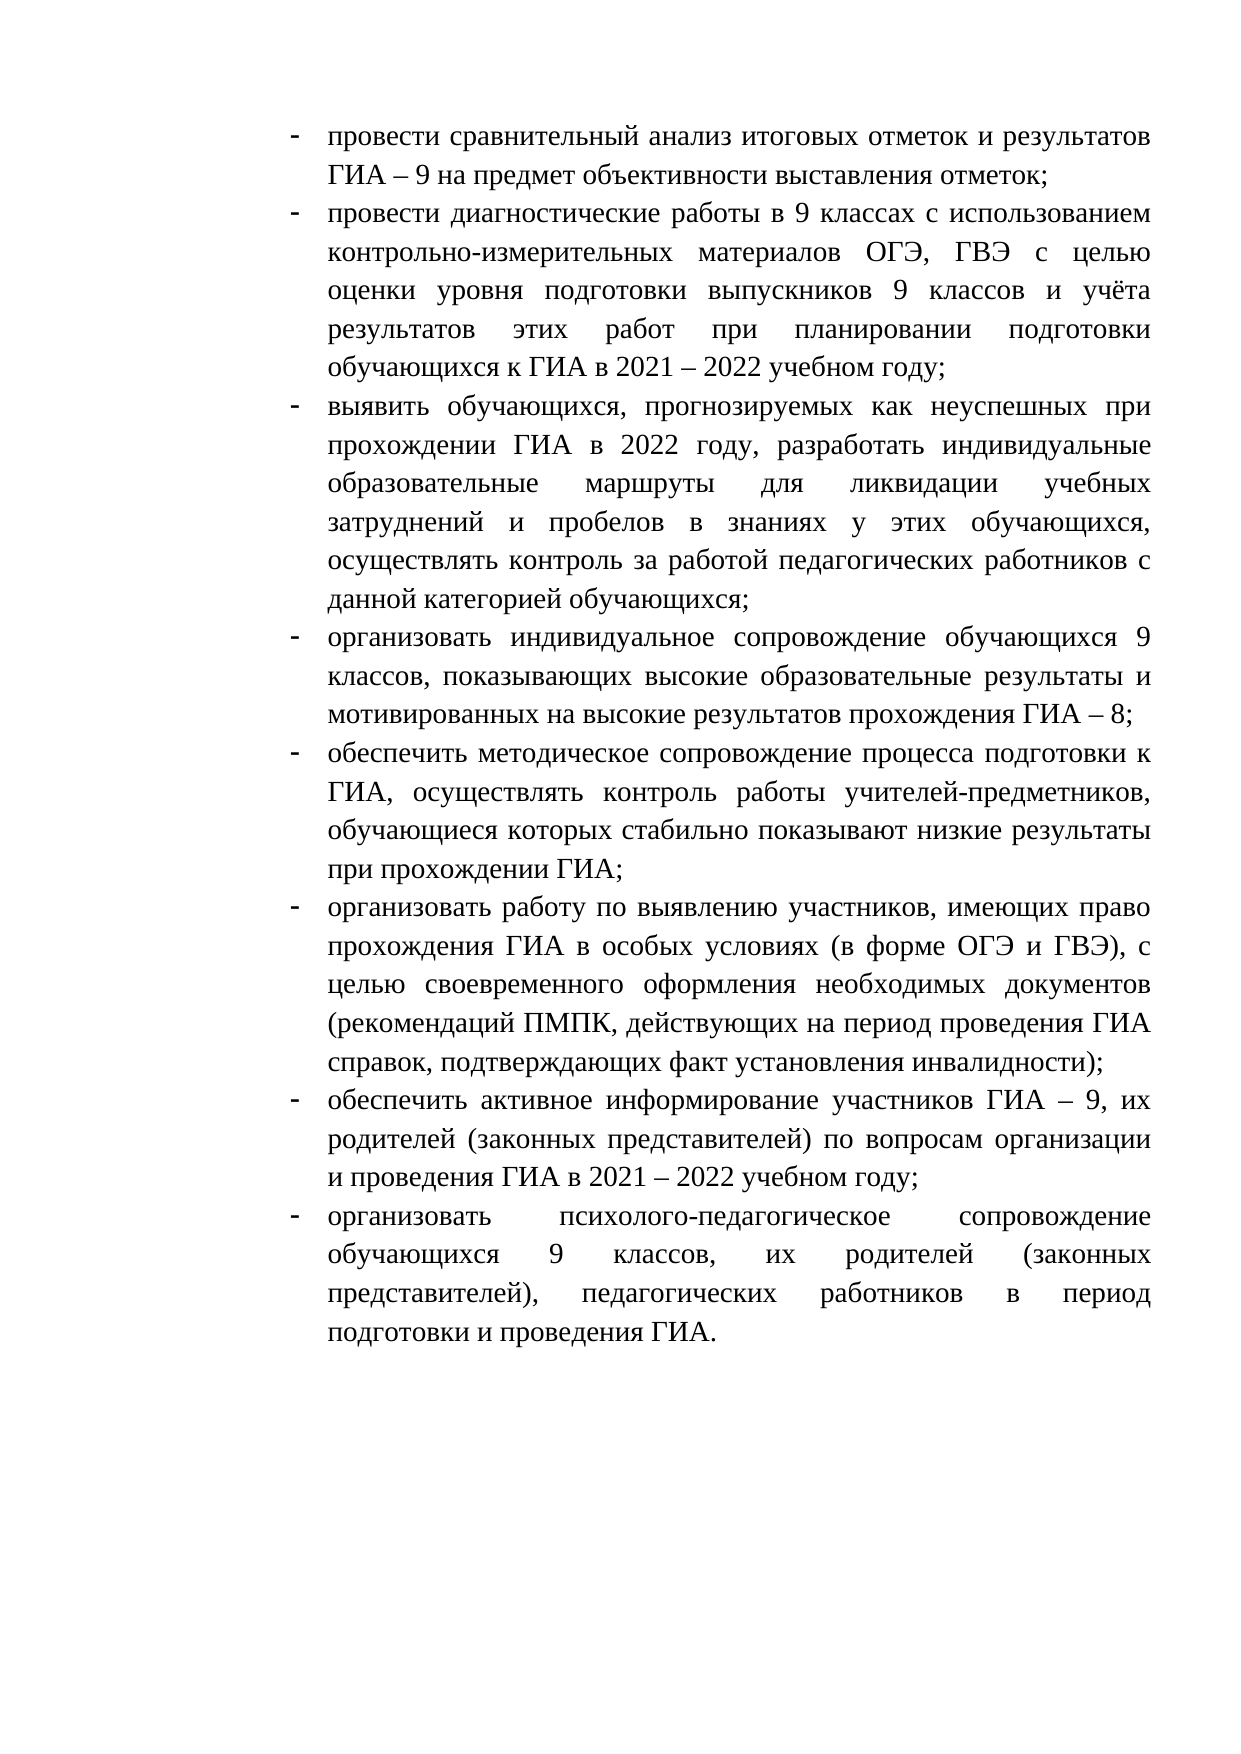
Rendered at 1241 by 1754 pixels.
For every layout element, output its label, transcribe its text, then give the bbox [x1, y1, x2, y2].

list организовать психолого-педагогическое сопровождение обучающихся 9 классов, их родителей (законных представителей), педагогических работников в период подготовки и проведения ГИА. [290, 1198, 1152, 1347]
list провести сравнительный анализ итоговых отметок и результатов ГИА – 9 на предмет объективности выставления отметок; [290, 118, 1152, 190]
list обеспечить методическое сопровождение процесса подготовки к ГИА, осуществлять контроль работы учителей-предметников, обучающиеся которых стабильно показывают низкие результаты при прохождении ГИА; [290, 735, 1152, 884]
list провести диагностические работы в 9 классах с использованием контрольно-измерительных материалов ОГЭ, ГВЭ с целью оценки уровня подготовки выпускников 9 классов и учёта результатов этих работ при планировании подготовки обучающихся к ГИА в 2021 – 2022 учебном году; [290, 195, 1152, 383]
list организовать индивидуальное сопровождение обучающихся 9 классов, показывающих высокие образовательные результаты и мотивированных на высокие результатов прохождения ГИА – 8; [290, 619, 1152, 730]
list выявить обучающихся, прогнозируемых как неуспешных при прохождении ГИА в 2022 году, разработать индивидуальные образовательные маршруты для ликвидации учебных затруднений и пробелов в знаниях у этих обучающихся, осуществлять контроль за работой педагогических работников с данной категорией обучающихся; [290, 388, 1152, 614]
list обеспечить активное информирование участников ГИА – 9, их родителей (законных представителей) по вопросам организации и проведения ГИА в 2021 – 2022 учебном году; [290, 1082, 1152, 1193]
list организовать работу по выявлению участников, имеющих право прохождения ГИА в особых условиях (в форме ОГЭ и ГВЭ), с целью своевременного оформления необходимых документов (рекомендаций ПМПК, действующих на период проведения ГИА справок, подтверждающих факт установления инвалидности); [290, 889, 1152, 1077]
